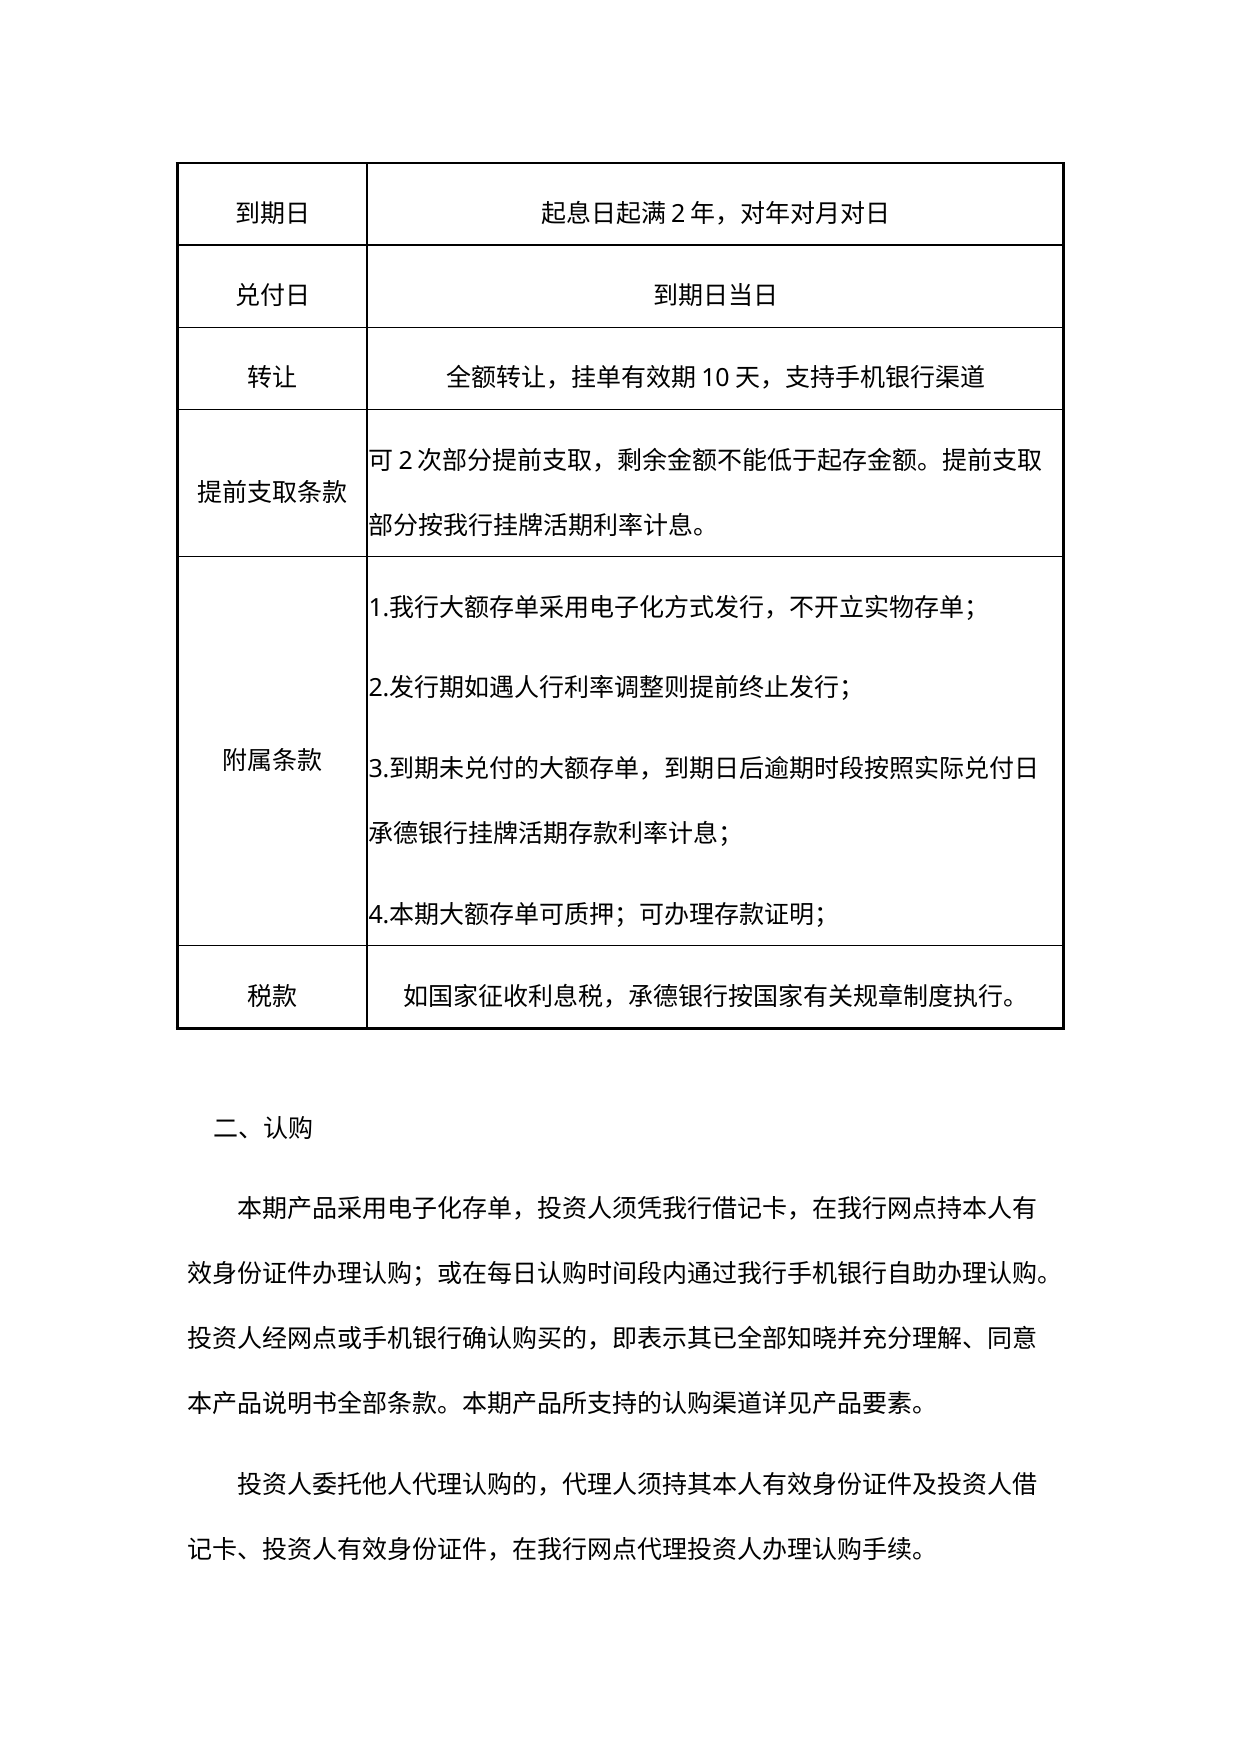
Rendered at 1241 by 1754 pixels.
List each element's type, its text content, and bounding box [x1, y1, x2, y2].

table_cell 如国家征收利息税，承德银行按国家有关规章制度执行。 [368, 946, 1062, 1027]
table_cell 附属条款 [179, 557, 366, 945]
table_cell 转让 [179, 328, 366, 408]
table_cell 1.我行大额存单采用电子化方式发行，不开立实物存单； 2.发行期如遇人行利率调整则提前终止发行； 3.到期未兑付的大额存单，到期日后逾期时段按照实际兑付日承德银行挂牌活期存款利率计息； 4.本期大额存单可质押；可办理存款证明； [368, 557, 1062, 945]
table_cell 全额转让，挂单有效期10天，支持手机银行渠道 [368, 328, 1062, 408]
table_cell 兑付日 [179, 246, 366, 326]
table_cell 可2次部分提前支取，剩余金额不能低于起存金额。提前支取部分按我行挂牌活期利率计息。 [368, 410, 1062, 556]
text 二、认购 [187, 1094, 1053, 1159]
table_cell 提前支取条款 [179, 410, 366, 556]
table_cell 到期日当日 [368, 246, 1062, 326]
text 本期产品采用电子化存单，投资人须凭我行借记卡，在我行网点持本人有效身份证件办理认购；或在每日认购时间段内通过我行手机银行自助办理认购。投资人经网点或手机银行确认购买的，即表示其已全部知晓并充分理解、同意本产品说明书全部条款。本期产品所支持的认购渠道详见产品要素。 [187, 1174, 1053, 1434]
table_cell 税款 [179, 946, 366, 1027]
table_cell 起息日起满2年，对年对月对日 [368, 164, 1062, 244]
table_cell 到期日 [179, 164, 366, 244]
text 投资人委托他人代理认购的，代理人须持其本人有效身份证件及投资人借记卡、投资人有效身份证件，在我行网点代理投资人办理认购手续。 [187, 1450, 1053, 1580]
